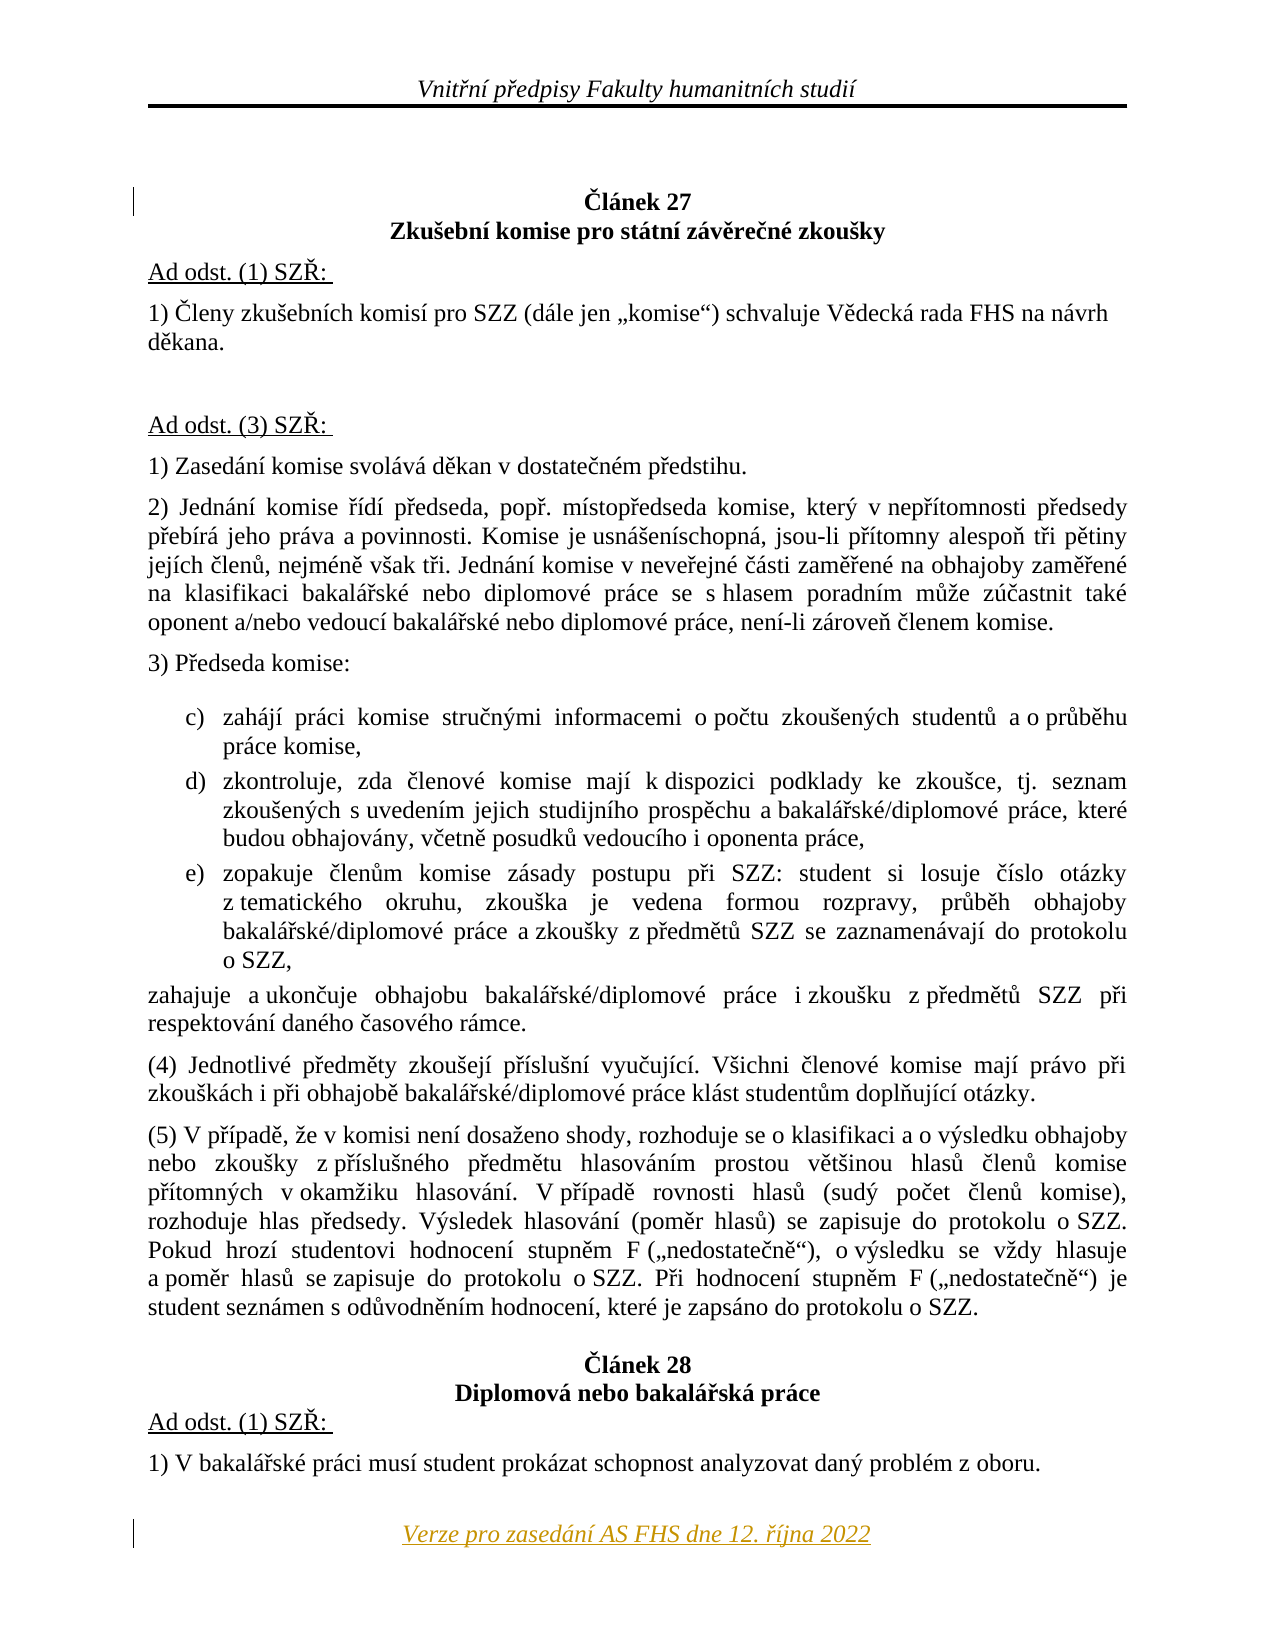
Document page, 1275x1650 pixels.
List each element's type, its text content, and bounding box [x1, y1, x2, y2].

text Ad odst. (1) SZŘ: [148, 257, 1127, 286]
list zopakuje členům komise zásady postupu při SZZ: student si losuje číslo otázky z tematického okruhu, zkouška je vedena formou rozpravy, průběh obhajoby bakalářské/diplomové práce a zkoušky z předmětů SZZ se zaznamenávají do protokolu o SZZ, [185, 858, 1127, 973]
text 1) Členy zkušebních komisí pro SZZ (dále jen „komise“) schvaluje Vědecká rada FHS na návrh děkana. [148, 298, 1127, 356]
list zahájí práci komise stručnými informacemi o počtu zkoušených studentů a o průběhu práce komise, [185, 702, 1127, 760]
text Ad odst. (1) SZŘ: [148, 1407, 1127, 1436]
list zkontroluje, zda členové komise mají k dispozici podklady ke zkoušce, tj. seznam zkoušených s uvedením jejich studijního prospěchu a bakalářské/diplomové práce, které budou obhajovány, včetně posudků vedoucího i oponenta práce, [185, 766, 1127, 852]
text Článek 28 [148, 1350, 1127, 1378]
text (4) Jednotlivé předměty zkoušejí příslušní vyučující. Všichni členové komise mají právo při zkouškách i při obhajobě bakalářské/diplomové práce klást studentům doplňující otázky. [148, 1050, 1127, 1107]
text Článek 27 [148, 187, 1127, 216]
text 2) Jednání komise řídí předseda, popř. místopředseda komise, který v nepřítomnosti předsedy přebírá jeho práva a povinnosti. Komise je usnášeníschopná, jsou-li přítomny alespoň tři pětiny jejích členů, nejméně však tři. Jednání komise v neveřejné části zaměřené na obhajoby zaměřené na klasifikaci bakalářské nebo diplomové práce se s hlasem poradním může zúčastnit také oponent a/nebo vedoucí bakalářské nebo diplomové práce, není-li zároveň členem komise. [148, 492, 1127, 636]
text 1) Zasedání komise svolává děkan v dostatečném předstihu. [148, 451, 1127, 480]
text Zkušební komise pro státní závěrečné zkoušky [148, 216, 1127, 245]
text Diplomová nebo bakalářská práce [148, 1378, 1127, 1407]
text 1) V bakalářské práci musí student prokázat schopnost analyzovat daný problém z oboru. [148, 1448, 1127, 1477]
text (5) V případě, že v komisi není dosaženo shody, rozhoduje se o klasifikaci a o výsledku obhajoby nebo zkoušky z příslušného předmětu hlasováním prostou většinou hlasů členů komise přítomných v okamžiku hlasování. V případě rovnosti hlasů (sudý počet členů komise), rozhoduje hlas předsedy. Výsledek hlasování (poměr hlasů) se zapisuje do protokolu o SZZ. Pokud hrozí studentovi hodnocení stupněm F („nedostatečně“), o výsledku se vždy hlasuje a poměr hlasů se zapisuje do protokolu o SZZ. Při hodnocení stupněm F („nedostatečně“) je student seznámen s odůvodněním hodnocení, které je zapsáno do protokolu o SZZ. [148, 1120, 1127, 1321]
text Ad odst. (3) SZŘ: [148, 410, 1127, 438]
text 3) Předseda komise: [148, 648, 1127, 677]
text zahajuje a ukončuje obhajobu bakalářské/diplomové práce i zkoušku z předmětů SZZ při respektování daného časového rámce. [148, 980, 1127, 1037]
